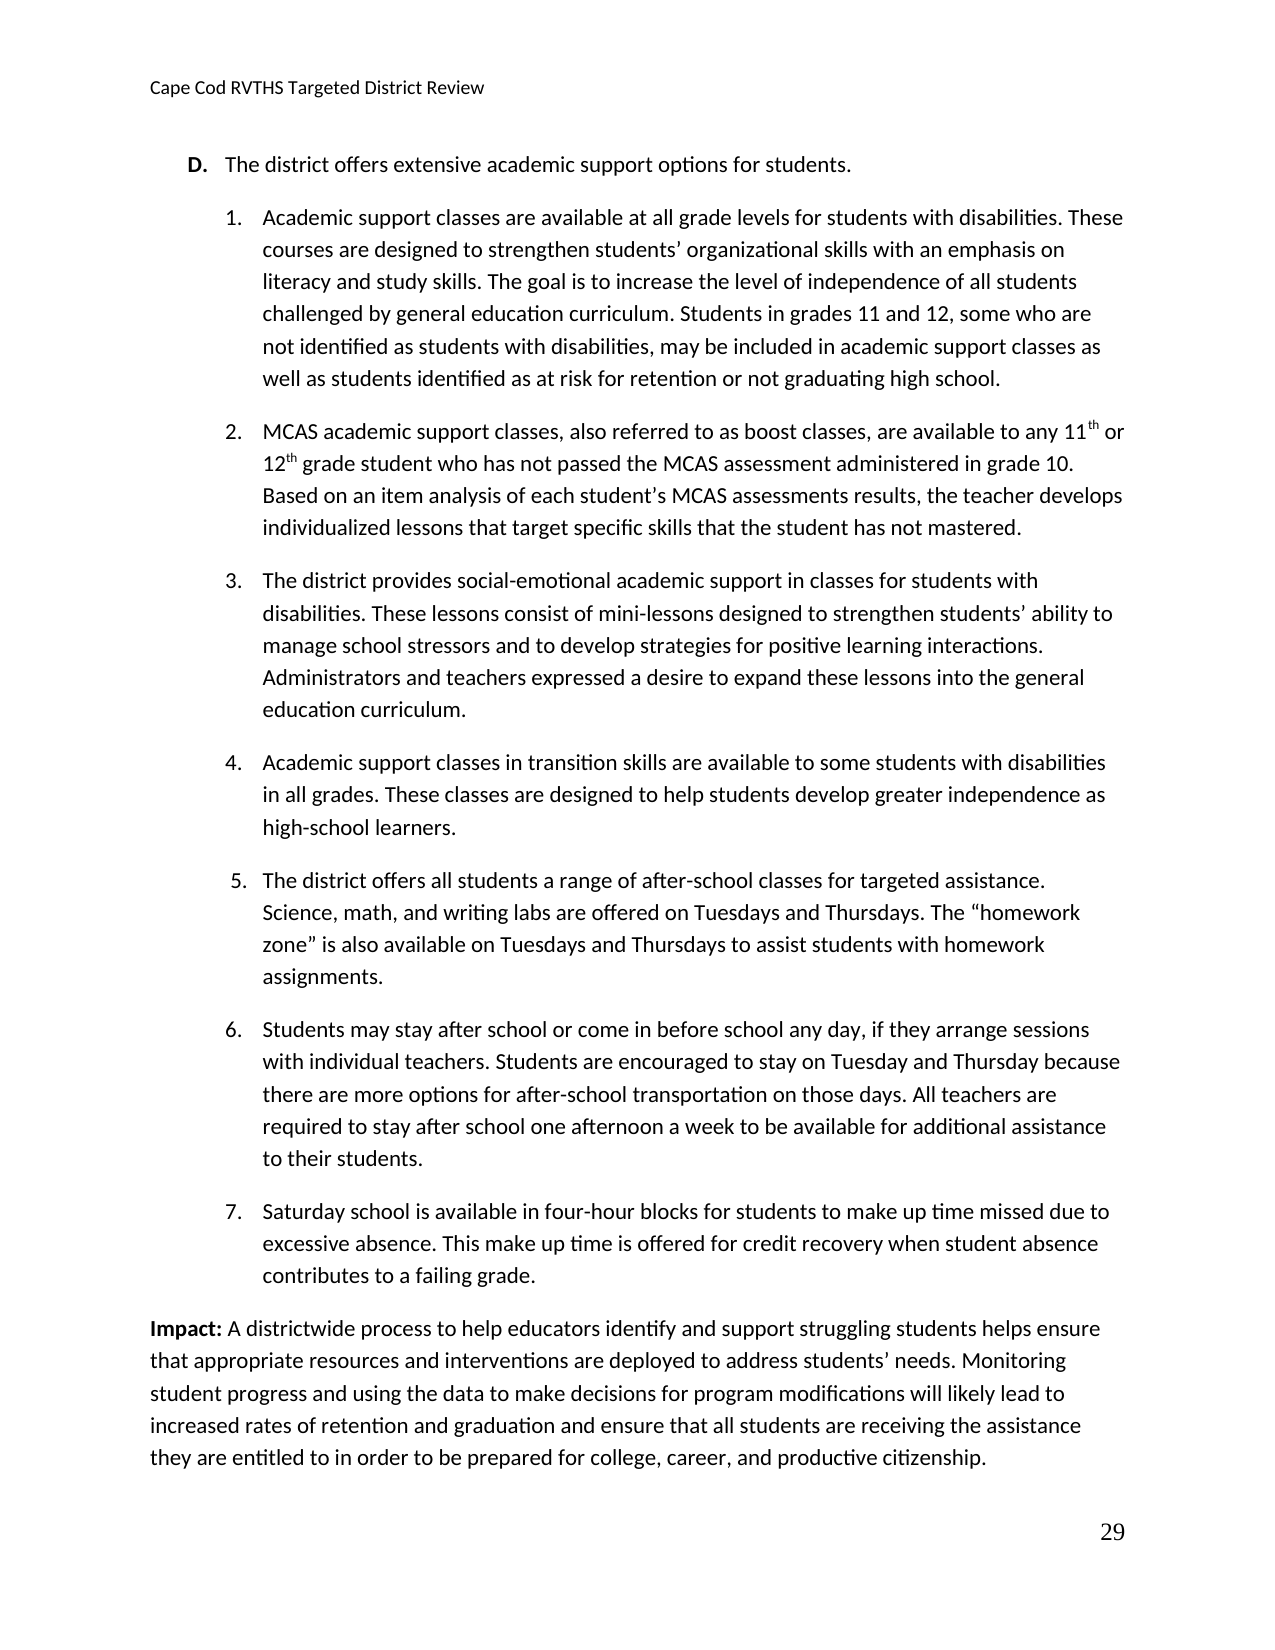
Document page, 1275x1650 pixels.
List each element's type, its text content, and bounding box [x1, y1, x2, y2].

text 4. Academic support classes in transition skills are available to some students with disabilities in all grades. These classes are designed to help students develop greater independence as high-school learners. [225, 748, 1125, 841]
text 2. MCAS academic support classes, also referred to as boost classes, are available to any 11th or 12th grade student who has not passed the MCAS assessment administered in grade 10. Based on an item analysis of each student’s MCAS assessments results, the teacher develops individualized lessons that target specific skills that the student has not mastered. [225, 417, 1125, 542]
text 5. The district offers all students a range of after-school classes for targeted assistance. Science, math, and writing labs are offered on Tuesdays and Thursdays. The “homework zone” is also available on Tuesdays and Thursdays to assist students with homework assignments. [225, 866, 1125, 990]
text 7. Saturday school is available in four-hour blocks for students to make up time missed due to excessive absence. This make up time is offered for credit recovery when student absence contributes to a failing grade. [225, 1197, 1125, 1289]
text Impact: A districtwide process to help educators identify and support struggling students helps ensure that appropriate resources and interventions are deployed to address students’ needs. Monitoring student progress and using the data to make decisions for program modifications will likely lead to increased rates of retention and graduation and ensure that all students are receiving the assistance they are entitled to in order to be prepared for college, career, and productive citizenship. [150, 1314, 1125, 1471]
text 6. Students may stay after school or come in before school any day, if they arrange sessions with individual teachers. Students are encouraged to stay on Tuesday and Thursday because there are more options for after-school transportation on those days. All teachers are required to stay after school one afternoon a week to be available for additional assistance to their students. [225, 1015, 1125, 1172]
text 3. The district provides social-emotional academic support in classes for students with disabilities. These lessons consist of mini-lessons designed to strengthen students’ ability to manage school stressors and to develop strategies for positive learning interactions. Administrators and teachers expressed a desire to expand these lessons into the general education curriculum. [225, 567, 1125, 723]
text 1. Academic support classes are available at all grade levels for students with disabilities. These courses are designed to strengthen students’ organizational skills with an emphasis on literacy and study skills. The goal is to increase the level of independence of all students challenged by general education curriculum. Students in grades 11 and 12, some who are not identified as students with disabilities, may be included in academic support classes as well as students identified as at risk for retention or not graduating high school. [225, 203, 1125, 392]
text D. The district offers extensive academic support options for students. [150, 150, 1125, 178]
